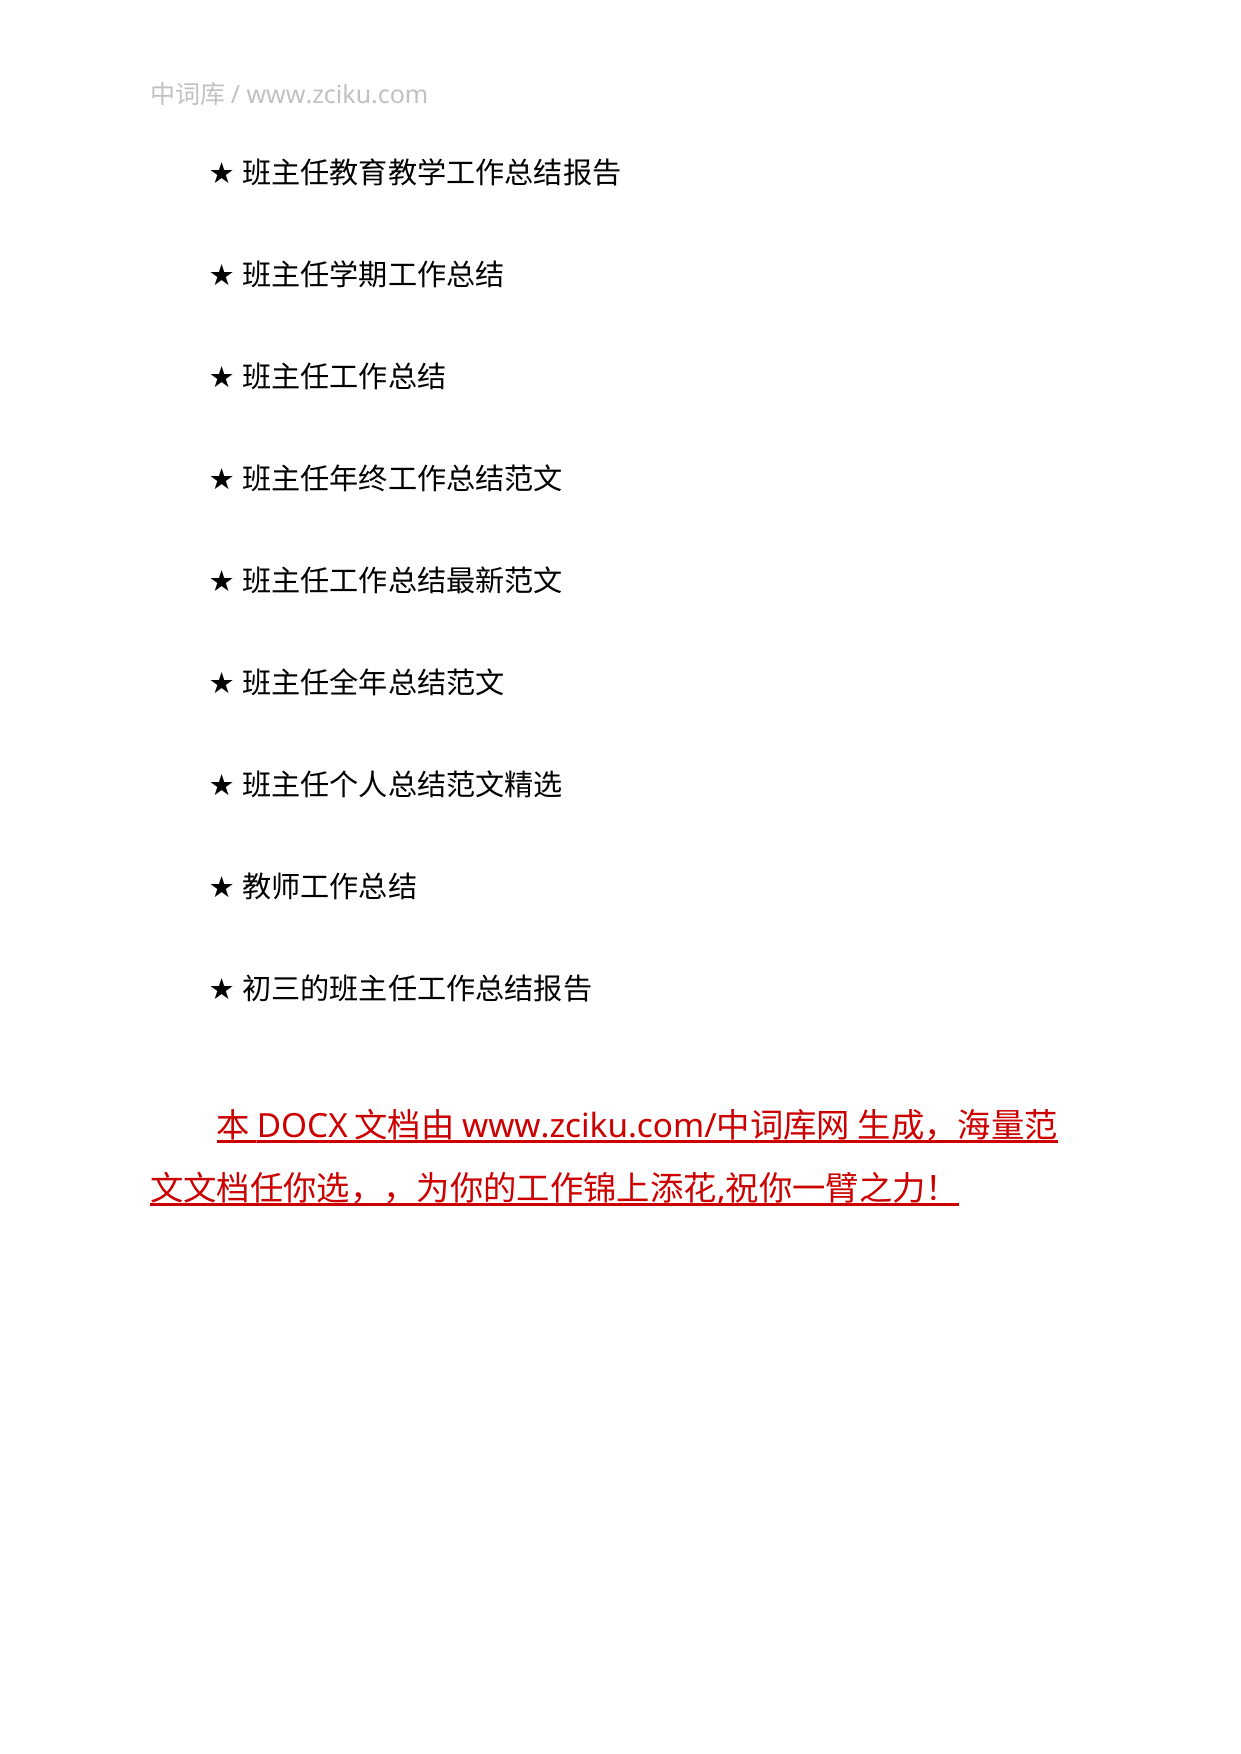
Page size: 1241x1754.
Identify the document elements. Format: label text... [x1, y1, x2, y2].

text ★ 班主任个人总结范文精选 [150, 762, 1090, 804]
text 本DOCX文档由 www.zciku.com/中词库网 生成，海量范文文档任你选，，为你的工作锦上添花,祝你一臂之力！ [150, 1099, 1090, 1210]
text ★ 班主任年终工作总结范文 [150, 456, 1090, 498]
text ★ 教师工作总结 [150, 864, 1090, 906]
text ★ 班主任工作总结最新范文 [150, 558, 1090, 600]
text ★ 班主任工作总结 [150, 354, 1090, 396]
text ★ 班主任教育教学工作总结报告 [150, 150, 1090, 192]
text ★ 班主任全年总结范文 [150, 660, 1090, 702]
text ★ 初三的班主任工作总结报告 [150, 966, 1090, 1008]
text ★ 班主任学期工作总结 [150, 252, 1090, 294]
